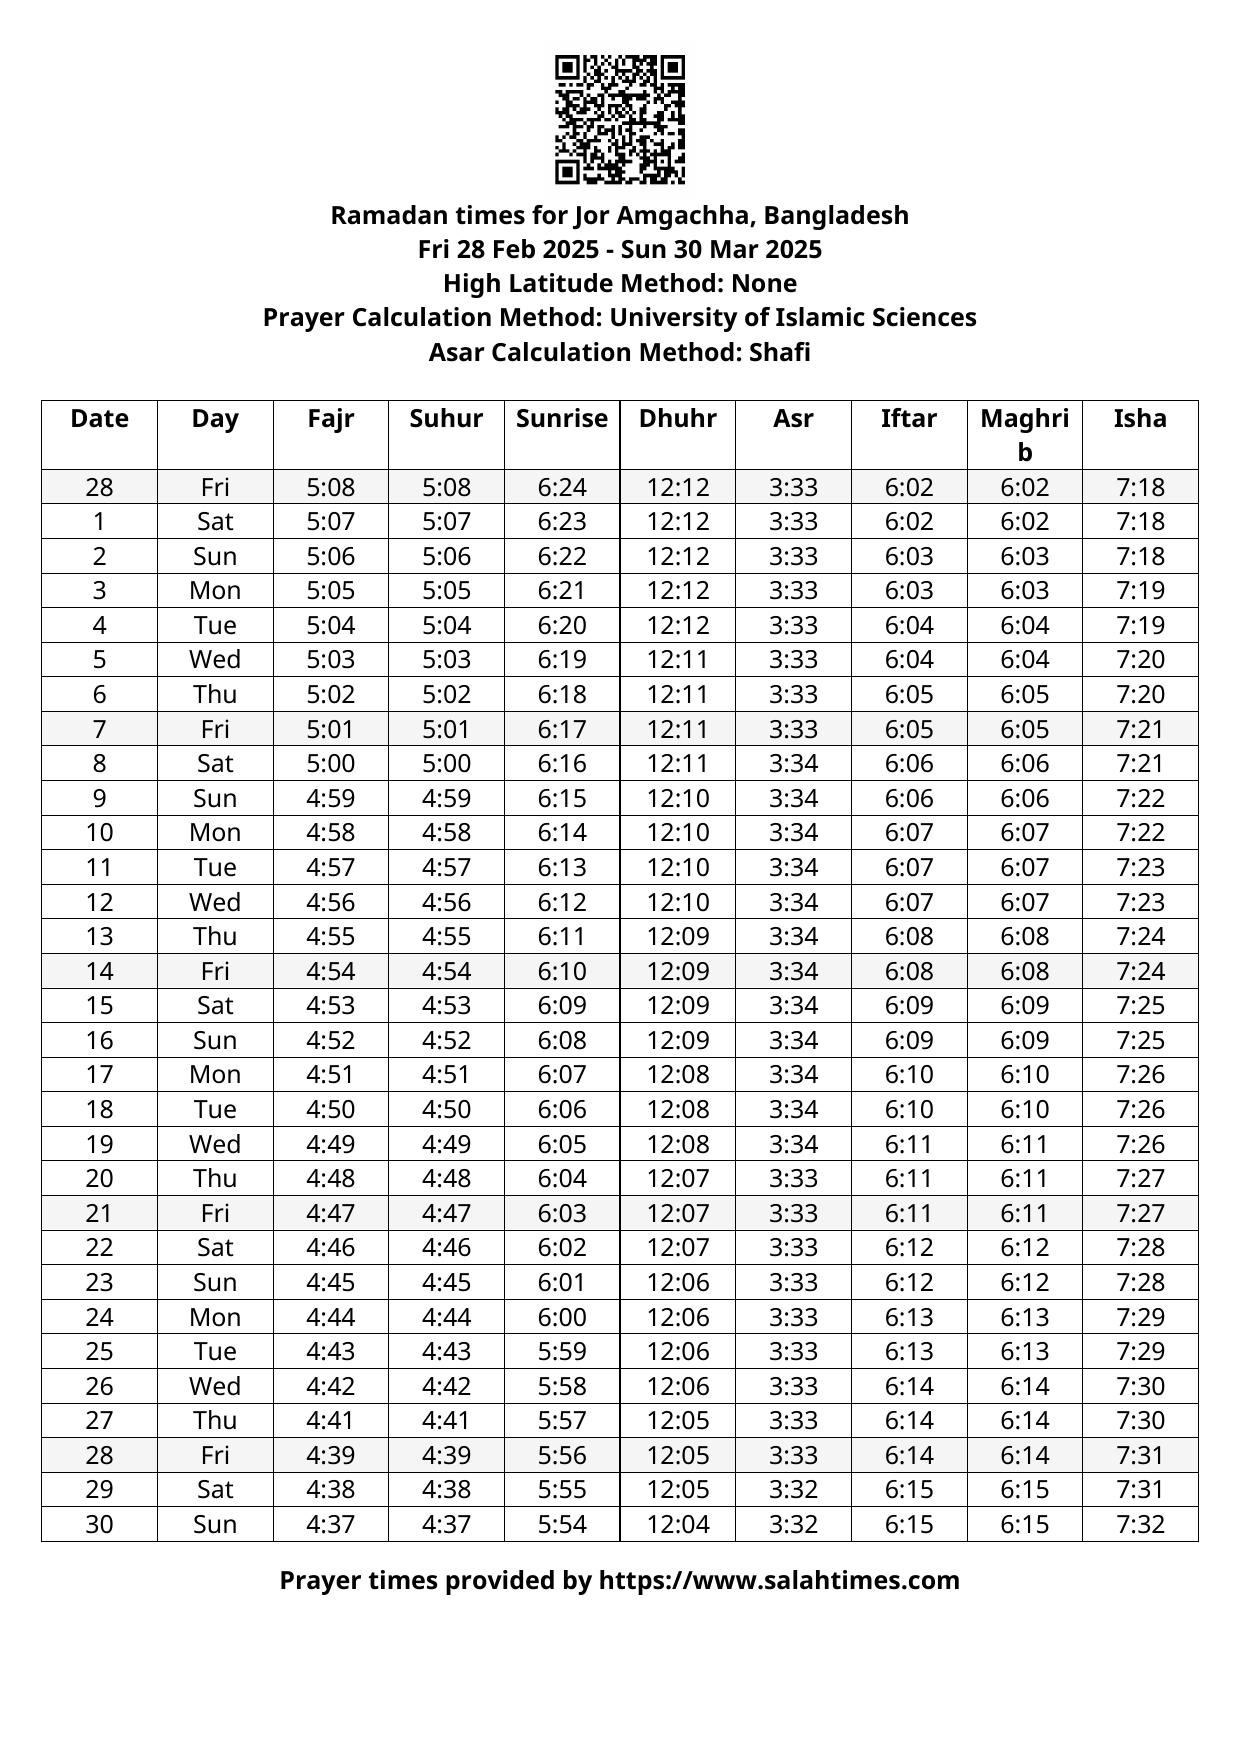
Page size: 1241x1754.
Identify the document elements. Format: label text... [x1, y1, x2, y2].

table_cell 3:33 [736, 1369, 851, 1402]
table_cell 25 [42, 1334, 157, 1368]
table_cell 4:43 [389, 1334, 504, 1368]
table_cell 12:12 [621, 608, 735, 642]
table_cell 5:54 [505, 1507, 619, 1541]
table_cell 18 [42, 1092, 157, 1126]
table_cell 6:00 [505, 1300, 619, 1333]
table_header Date [42, 401, 157, 469]
table_cell 5:00 [274, 746, 388, 780]
table_cell 6:02 [968, 470, 1082, 503]
table_cell 4:56 [389, 885, 504, 918]
table_cell 7:25 [1083, 1023, 1198, 1057]
table_cell 6:06 [968, 781, 1082, 814]
table_cell 3:34 [736, 816, 851, 849]
table_cell 12:06 [621, 1300, 735, 1333]
table_cell 6:05 [505, 1127, 619, 1160]
table_cell 3:34 [736, 919, 851, 953]
table_cell 7:19 [1083, 608, 1198, 642]
table_cell 7:24 [1083, 954, 1198, 987]
table_cell 6:05 [968, 677, 1082, 711]
table_cell 4:37 [389, 1507, 504, 1541]
table_cell 6:04 [852, 608, 967, 642]
table_cell 12:08 [621, 1058, 735, 1091]
table_cell 6:11 [968, 1196, 1082, 1229]
table_cell 5:03 [274, 643, 388, 676]
table_cell 12:11 [621, 746, 735, 780]
table_cell 4:58 [274, 816, 388, 849]
table_cell 6:03 [968, 539, 1082, 572]
table_cell 12:07 [621, 1196, 735, 1229]
table_cell 6:14 [968, 1438, 1082, 1472]
table_cell 5:03 [389, 643, 504, 676]
table_header Day [158, 401, 273, 469]
table_cell 5:00 [389, 746, 504, 780]
table_cell 4:44 [274, 1300, 388, 1333]
table_cell 22 [42, 1231, 157, 1264]
table_cell 6:13 [968, 1334, 1082, 1368]
table_cell 7:30 [1083, 1369, 1198, 1402]
table_cell 6:08 [968, 954, 1082, 987]
table_cell 5:07 [389, 504, 504, 538]
table_cell 4:49 [274, 1127, 388, 1160]
table_cell 6:15 [968, 1507, 1082, 1541]
table_cell 5:08 [389, 470, 504, 503]
table_cell 12:09 [621, 954, 735, 987]
table_cell 12:10 [621, 816, 735, 849]
table_cell 6:06 [968, 746, 1082, 780]
table_cell 16 [42, 1023, 157, 1057]
table_cell 7:21 [1083, 746, 1198, 780]
table_cell 6:09 [968, 1023, 1082, 1057]
text High Latitude Method: None [42, 266, 1198, 300]
text Ramadan times for Jor Amgachha, Bangladesh [42, 198, 1198, 232]
table_cell 6:10 [968, 1058, 1082, 1091]
table_cell 6:13 [505, 850, 619, 884]
table_cell 3:34 [736, 954, 851, 987]
table_cell 3:34 [736, 885, 851, 918]
table_cell 6:13 [968, 1300, 1082, 1333]
table_cell Thu [158, 1404, 273, 1437]
table_cell 6:01 [505, 1265, 619, 1299]
table_cell 6:14 [852, 1369, 967, 1402]
table_cell Wed [158, 885, 273, 918]
table_cell 4:53 [389, 989, 504, 1022]
table_cell 5:05 [389, 574, 504, 607]
table_cell 12:07 [621, 1161, 735, 1195]
table_cell 6:03 [968, 574, 1082, 607]
table_cell 3:32 [736, 1507, 851, 1541]
table_cell 4:45 [389, 1265, 504, 1299]
table_cell 28 [42, 1438, 157, 1472]
table_header Sunrise [505, 401, 619, 469]
table_cell 6:22 [505, 539, 619, 572]
table_cell 12:05 [621, 1438, 735, 1472]
table_cell Wed [158, 1369, 273, 1402]
table_cell 3:33 [736, 470, 851, 503]
table_cell 4:45 [274, 1265, 388, 1299]
table_cell 4:39 [389, 1438, 504, 1472]
table_cell 12:12 [621, 539, 735, 572]
table_cell 5:58 [505, 1369, 619, 1402]
table_cell 3:33 [736, 1438, 851, 1472]
table_cell 3:34 [736, 746, 851, 780]
table_cell 3:32 [736, 1473, 851, 1506]
table_cell 7:29 [1083, 1300, 1198, 1333]
table_cell 7:24 [1083, 919, 1198, 953]
table_cell 4:39 [274, 1438, 388, 1472]
table_cell Thu [158, 1161, 273, 1195]
table_header Isha [1083, 401, 1198, 469]
table_cell 6:05 [852, 677, 967, 711]
table_cell 6:12 [852, 1265, 967, 1299]
table_cell Mon [158, 816, 273, 849]
table_cell 4:53 [274, 989, 388, 1022]
table_cell 7:26 [1083, 1058, 1198, 1091]
table_cell 20 [42, 1161, 157, 1195]
table_cell 6:24 [505, 470, 619, 503]
table_cell 6:17 [505, 712, 619, 745]
table_cell Sat [158, 504, 273, 538]
table_cell 12:06 [621, 1265, 735, 1299]
table_cell Tue [158, 608, 273, 642]
table_cell 4:52 [274, 1023, 388, 1057]
table_cell Fri [158, 712, 273, 745]
table_cell 6:02 [968, 504, 1082, 538]
table_cell 6:11 [968, 1127, 1082, 1160]
table_cell 6:13 [852, 1334, 967, 1368]
table_cell 6:12 [505, 885, 619, 918]
table_cell 29 [42, 1473, 157, 1506]
table_cell 3:34 [736, 781, 851, 814]
table_cell 3:33 [736, 539, 851, 572]
table_cell 4:52 [389, 1023, 504, 1057]
table_cell 4:47 [389, 1196, 504, 1229]
table_cell 3:33 [736, 677, 851, 711]
table_cell 6 [42, 677, 157, 711]
table_cell 4:38 [274, 1473, 388, 1506]
table_cell 6:05 [852, 712, 967, 745]
table_cell Sat [158, 1231, 273, 1264]
table_cell 7:21 [1083, 712, 1198, 745]
table_cell 8 [42, 746, 157, 780]
table_cell Sat [158, 746, 273, 780]
table_cell 5:02 [389, 677, 504, 711]
table_cell Tue [158, 850, 273, 884]
table_cell 6:21 [505, 574, 619, 607]
table_cell 23 [42, 1265, 157, 1299]
table_cell 6:07 [852, 885, 967, 918]
table_cell 12:08 [621, 1127, 735, 1160]
table_cell 4:49 [389, 1127, 504, 1160]
table_header Suhur [389, 401, 504, 469]
table_cell 4:42 [389, 1369, 504, 1402]
table_cell 6:09 [505, 989, 619, 1022]
table_cell 12:11 [621, 712, 735, 745]
table_cell Sat [158, 989, 273, 1022]
table_cell 6:07 [968, 816, 1082, 849]
table_cell 6:02 [505, 1231, 619, 1264]
table_cell 4:57 [389, 850, 504, 884]
table_cell 3:34 [736, 850, 851, 884]
table_cell 5:05 [274, 574, 388, 607]
table_cell 7:22 [1083, 781, 1198, 814]
table_cell 4:44 [389, 1300, 504, 1333]
table_cell 12:04 [621, 1507, 735, 1541]
table_cell 12:06 [621, 1369, 735, 1402]
table_cell 15 [42, 989, 157, 1022]
table_header Fajr [274, 401, 388, 469]
table_cell 30 [42, 1507, 157, 1541]
table_cell 1 [42, 504, 157, 538]
table_cell 6:09 [852, 1023, 967, 1057]
table_cell 24 [42, 1300, 157, 1333]
table_cell 2 [42, 539, 157, 572]
table_cell 3 [42, 574, 157, 607]
table_cell 12:09 [621, 919, 735, 953]
table_cell 7:20 [1083, 643, 1198, 676]
table_cell 12:12 [621, 470, 735, 503]
table_cell 4:56 [274, 885, 388, 918]
table_cell 28 [42, 470, 157, 503]
table_cell 6:11 [505, 919, 619, 953]
table_cell 4:42 [274, 1369, 388, 1402]
table_cell 5:59 [505, 1334, 619, 1368]
table_cell Tue [158, 1334, 273, 1368]
table_cell 6:12 [968, 1231, 1082, 1264]
table_cell 3:34 [736, 1058, 851, 1091]
table_cell 6:06 [852, 781, 967, 814]
table_cell Sun [158, 1023, 273, 1057]
table_cell 7:31 [1083, 1473, 1198, 1506]
table_cell 6:12 [968, 1265, 1082, 1299]
table_cell 6:10 [968, 1092, 1082, 1126]
table_cell 7:18 [1083, 539, 1198, 572]
table_cell 6:08 [968, 919, 1082, 953]
table_cell Mon [158, 574, 273, 607]
text Prayer times provided by https://www.salahtimes.com [42, 1563, 1198, 1597]
table_cell 6:14 [852, 1438, 967, 1472]
table_cell 5:01 [274, 712, 388, 745]
table_cell 4:37 [274, 1507, 388, 1541]
table_cell 4:41 [274, 1404, 388, 1437]
table_cell 6:06 [505, 1092, 619, 1126]
table_cell 6:16 [505, 746, 619, 780]
picture [542, 41, 699, 198]
table_cell 6:03 [852, 574, 967, 607]
table_cell 6:23 [505, 504, 619, 538]
table_cell 7:26 [1083, 1127, 1198, 1160]
table_cell 4:54 [389, 954, 504, 987]
table_cell 6:11 [852, 1196, 967, 1229]
table_cell Sat [158, 1473, 273, 1506]
table_cell 3:33 [736, 1196, 851, 1229]
table_cell Thu [158, 919, 273, 953]
table_cell 12:10 [621, 885, 735, 918]
table_cell 4:50 [389, 1092, 504, 1126]
table_cell 3:33 [736, 1265, 851, 1299]
table_header Maghrib [968, 401, 1082, 469]
table_cell 6:07 [852, 850, 967, 884]
table_cell 3:33 [736, 1300, 851, 1333]
table_cell 27 [42, 1404, 157, 1437]
table_cell 7:25 [1083, 989, 1198, 1022]
table_cell Wed [158, 1127, 273, 1160]
table_cell 6:13 [852, 1300, 967, 1333]
table_cell 12:11 [621, 677, 735, 711]
table_cell 5:04 [389, 608, 504, 642]
table_cell 6:02 [852, 504, 967, 538]
table_cell 6:04 [968, 608, 1082, 642]
table_cell 12:09 [621, 989, 735, 1022]
table_cell Fri [158, 954, 273, 987]
table_cell 7:27 [1083, 1161, 1198, 1195]
table_cell 6:04 [505, 1161, 619, 1195]
table_header Iftar [852, 401, 967, 469]
table_cell 6:10 [852, 1058, 967, 1091]
table_cell 12:10 [621, 850, 735, 884]
table_cell 3:34 [736, 989, 851, 1022]
table_cell 12:11 [621, 643, 735, 676]
table_cell 12:12 [621, 574, 735, 607]
table_cell 5:04 [274, 608, 388, 642]
table_header Dhuhr [621, 401, 735, 469]
table_cell 6:11 [852, 1161, 967, 1195]
table_cell 7:23 [1083, 885, 1198, 918]
table_cell 13 [42, 919, 157, 953]
table_cell 4:43 [274, 1334, 388, 1368]
table_cell 4:48 [389, 1161, 504, 1195]
table_cell 3:33 [736, 1231, 851, 1264]
table_cell 6:07 [505, 1058, 619, 1091]
table_cell 6:10 [505, 954, 619, 987]
table_cell 3:33 [736, 1161, 851, 1195]
table_cell 3:34 [736, 1023, 851, 1057]
table_cell 7:26 [1083, 1092, 1198, 1126]
table_cell 6:19 [505, 643, 619, 676]
table_cell 11 [42, 850, 157, 884]
table_cell 7:28 [1083, 1231, 1198, 1264]
table_cell 6:11 [852, 1127, 967, 1160]
table_cell 3:33 [736, 608, 851, 642]
table_cell 4:58 [389, 816, 504, 849]
table_cell 5 [42, 643, 157, 676]
table_cell 6:14 [505, 816, 619, 849]
table_cell 4:59 [389, 781, 504, 814]
table_cell 7:29 [1083, 1334, 1198, 1368]
table_cell 3:33 [736, 574, 851, 607]
table_cell Fri [158, 1438, 273, 1472]
table_cell Sun [158, 539, 273, 572]
table_cell 7:22 [1083, 816, 1198, 849]
table_cell 4 [42, 608, 157, 642]
table_cell 6:20 [505, 608, 619, 642]
table_cell 5:55 [505, 1473, 619, 1506]
table_cell 4:38 [389, 1473, 504, 1506]
table_cell 26 [42, 1369, 157, 1402]
table_cell 5:02 [274, 677, 388, 711]
table_cell 12:10 [621, 781, 735, 814]
table_cell 19 [42, 1127, 157, 1160]
table_cell 6:08 [505, 1023, 619, 1057]
table_cell 3:33 [736, 1334, 851, 1368]
table_cell 7:19 [1083, 574, 1198, 607]
table_cell 5:08 [274, 470, 388, 503]
table_cell 7:18 [1083, 504, 1198, 538]
table_cell 9 [42, 781, 157, 814]
table_cell 4:48 [274, 1161, 388, 1195]
table_cell 4:46 [389, 1231, 504, 1264]
table_cell 7:23 [1083, 850, 1198, 884]
table_cell 7:31 [1083, 1438, 1198, 1472]
table_cell 4:57 [274, 850, 388, 884]
table_cell 7:30 [1083, 1404, 1198, 1437]
table_cell 6:03 [852, 539, 967, 572]
table_cell 12:06 [621, 1334, 735, 1368]
table_cell 6:07 [968, 850, 1082, 884]
table_cell 4:54 [274, 954, 388, 987]
table_cell 7:27 [1083, 1196, 1198, 1229]
table_cell 5:07 [274, 504, 388, 538]
table_cell 6:11 [968, 1161, 1082, 1195]
table_cell 21 [42, 1196, 157, 1229]
table_cell 4:47 [274, 1196, 388, 1229]
table_cell 6:08 [852, 919, 967, 953]
table_cell 4:55 [389, 919, 504, 953]
table_cell 6:15 [968, 1473, 1082, 1506]
table_header Asr [736, 401, 851, 469]
table_cell 4:59 [274, 781, 388, 814]
table_cell 6:15 [852, 1473, 967, 1506]
table_cell 6:02 [852, 470, 967, 503]
table_cell 14 [42, 954, 157, 987]
table_cell 4:51 [274, 1058, 388, 1091]
text Fri 28 Feb 2025 - Sun 30 Mar 2025 [42, 232, 1198, 266]
table_cell 3:34 [736, 1092, 851, 1126]
table_cell 5:57 [505, 1404, 619, 1437]
table_cell 12:07 [621, 1231, 735, 1264]
table_cell 7:20 [1083, 677, 1198, 711]
table_cell 6:06 [852, 746, 967, 780]
table_cell Sun [158, 781, 273, 814]
table_cell 4:51 [389, 1058, 504, 1091]
table_cell 3:33 [736, 504, 851, 538]
table_cell 12:12 [621, 504, 735, 538]
table_cell 4:50 [274, 1092, 388, 1126]
table_cell 12:08 [621, 1092, 735, 1126]
table_cell 6:05 [968, 712, 1082, 745]
table_cell 6:15 [505, 781, 619, 814]
table_cell 12:05 [621, 1404, 735, 1437]
table_cell 3:34 [736, 1127, 851, 1160]
table_cell Wed [158, 643, 273, 676]
table_cell 6:07 [968, 885, 1082, 918]
table_cell 6:10 [852, 1092, 967, 1126]
table_cell 7 [42, 712, 157, 745]
table_cell Mon [158, 1058, 273, 1091]
table_cell 6:08 [852, 954, 967, 987]
text Asar Calculation Method: Shafi [42, 334, 1198, 368]
table_cell 5:06 [389, 539, 504, 572]
table_cell 6:09 [968, 989, 1082, 1022]
table_cell 6:18 [505, 677, 619, 711]
table_cell 6:14 [968, 1369, 1082, 1402]
table_cell 3:33 [736, 1404, 851, 1437]
table_cell 6:15 [852, 1507, 967, 1541]
table_cell 5:06 [274, 539, 388, 572]
table_cell 12:09 [621, 1023, 735, 1057]
table_cell 4:55 [274, 919, 388, 953]
table_cell 4:46 [274, 1231, 388, 1264]
table_cell 6:04 [852, 643, 967, 676]
table_cell 10 [42, 816, 157, 849]
table_cell 6:04 [968, 643, 1082, 676]
table_cell 3:33 [736, 643, 851, 676]
table_cell Sun [158, 1507, 273, 1541]
table_cell 3:33 [736, 712, 851, 745]
table_cell 5:56 [505, 1438, 619, 1472]
table_cell 12:05 [621, 1473, 735, 1506]
table_cell 7:32 [1083, 1507, 1198, 1541]
table_cell Fri [158, 1196, 273, 1229]
table_cell 7:28 [1083, 1265, 1198, 1299]
table_cell Mon [158, 1300, 273, 1333]
table_cell 6:09 [852, 989, 967, 1022]
table_cell 6:12 [852, 1231, 967, 1264]
table_cell 5:01 [389, 712, 504, 745]
table_cell 6:03 [505, 1196, 619, 1229]
table_cell 17 [42, 1058, 157, 1091]
table_cell 12 [42, 885, 157, 918]
table_cell 4:41 [389, 1404, 504, 1437]
text Prayer Calculation Method: University of Islamic Sciences [42, 300, 1198, 334]
table_cell Tue [158, 1092, 273, 1126]
table_cell Thu [158, 677, 273, 711]
table_cell Sun [158, 1265, 273, 1299]
table_cell 7:18 [1083, 470, 1198, 503]
table_cell 6:07 [852, 816, 967, 849]
table_cell 6:14 [968, 1404, 1082, 1437]
table_cell 6:14 [852, 1404, 967, 1437]
table_cell Fri [158, 470, 273, 503]
